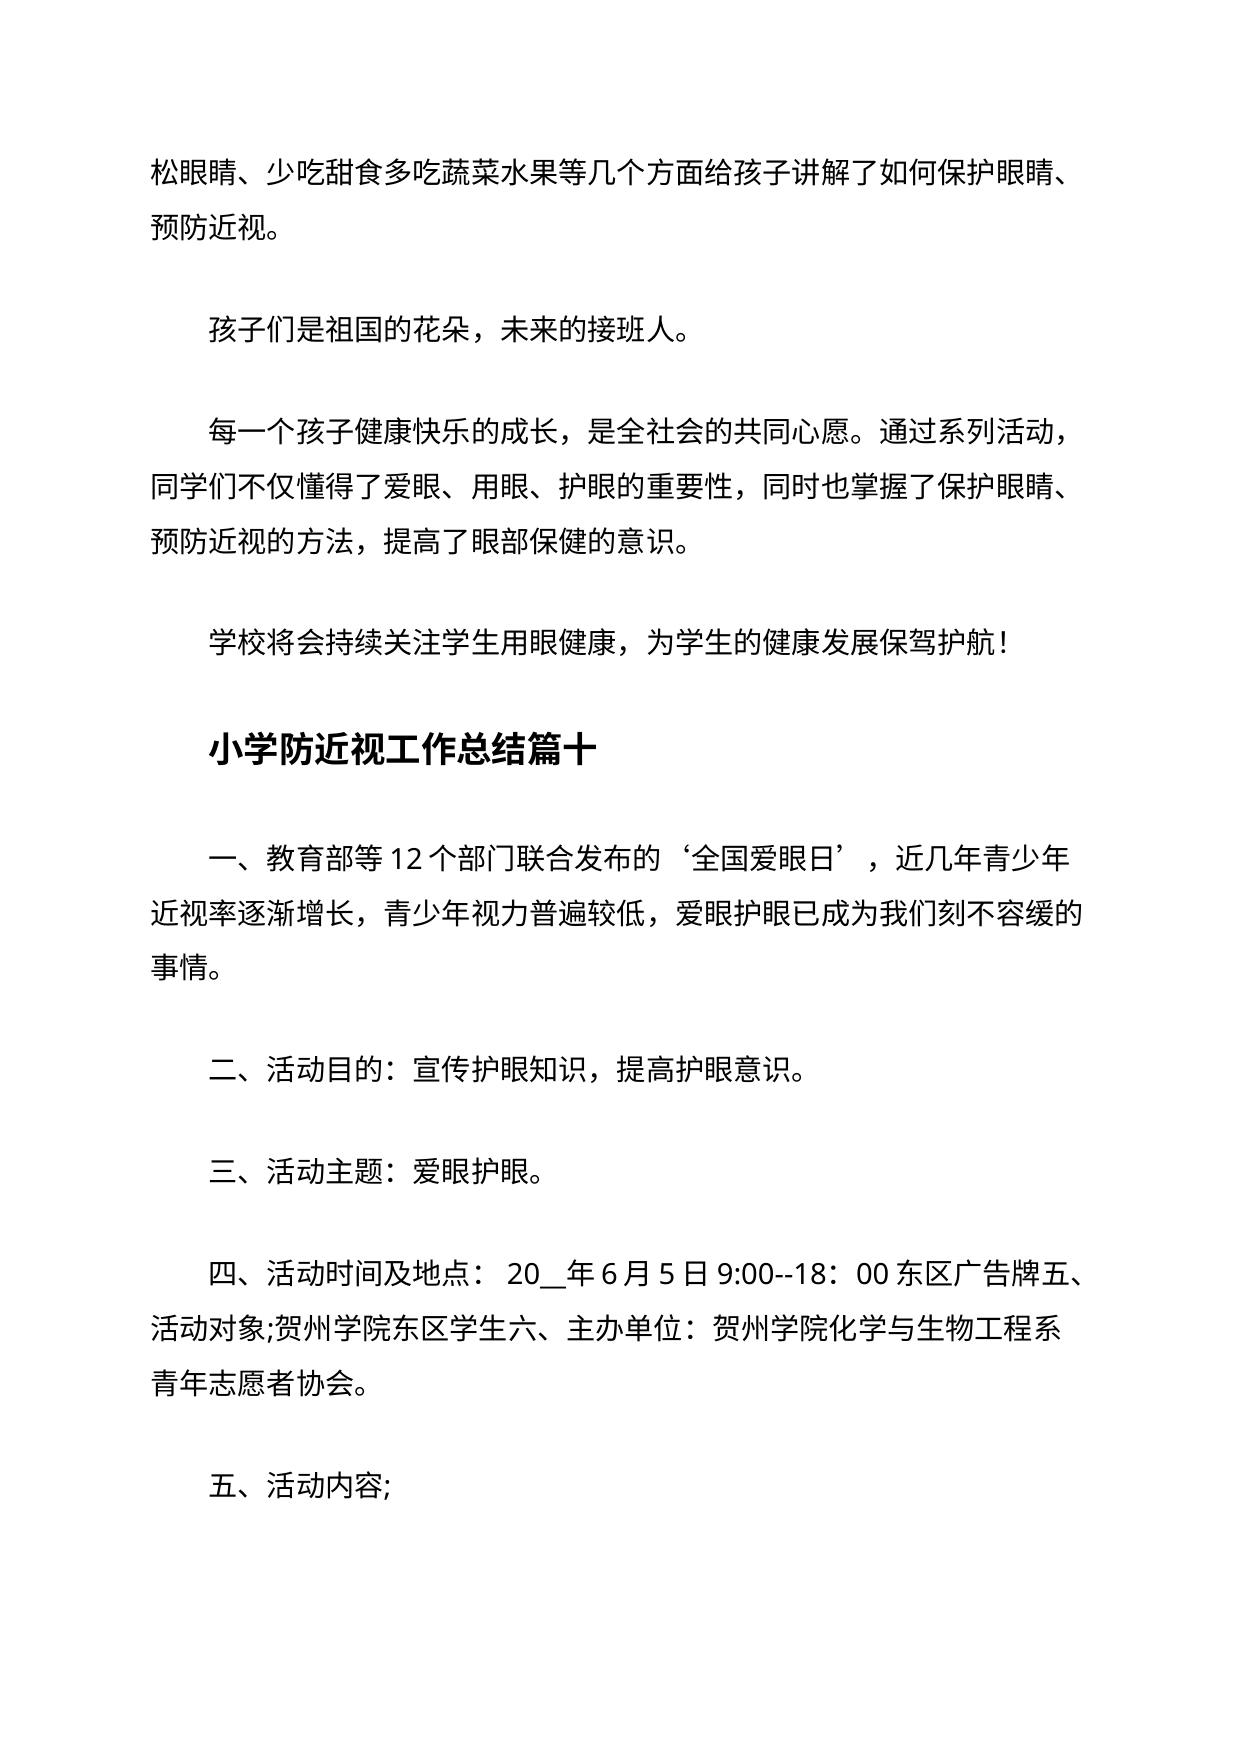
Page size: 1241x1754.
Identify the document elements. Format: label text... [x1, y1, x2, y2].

text 一、教育部等12个部门联合发布的‘全国爱眼日’，近几年青少年近视率逐渐增长，青少年视力普遍较低，爱眼护眼已成为我们刻不容缓的事情。 [150, 835, 1090, 987]
text 小学防近视工作总结篇十 [150, 722, 1090, 773]
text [150, 150, 1090, 247]
text 二、活动目的：宣传护眼知识，提高护眼意识。 [150, 1047, 1090, 1089]
text 学校将会持续关注学生用眼健康，为学生的健康发展保驾护航！ [150, 620, 1090, 662]
text 五、活动内容; [150, 1462, 1090, 1504]
text 每一个孩子健康快乐的成长，是全社会的共同心愿。通过系列活动，同学们不仅懂得了爱眼、用眼、护眼的重要性，同时也掌握了保护眼睛、预防近视的方法，提高了眼部保健的意识。 [150, 408, 1090, 561]
text 四、活动时间及地点： 20__年6月5日 9:00--18：00东区广告牌五、活动对象;贺州学院东区学生六、主办单位：贺州学院化学与生物工程系青年志愿者协会。 [150, 1250, 1090, 1403]
text 三、活动主题：爱眼护眼。 [150, 1149, 1090, 1191]
text 孩子们是祖国的花朵，未来的接班人。 [150, 307, 1090, 349]
